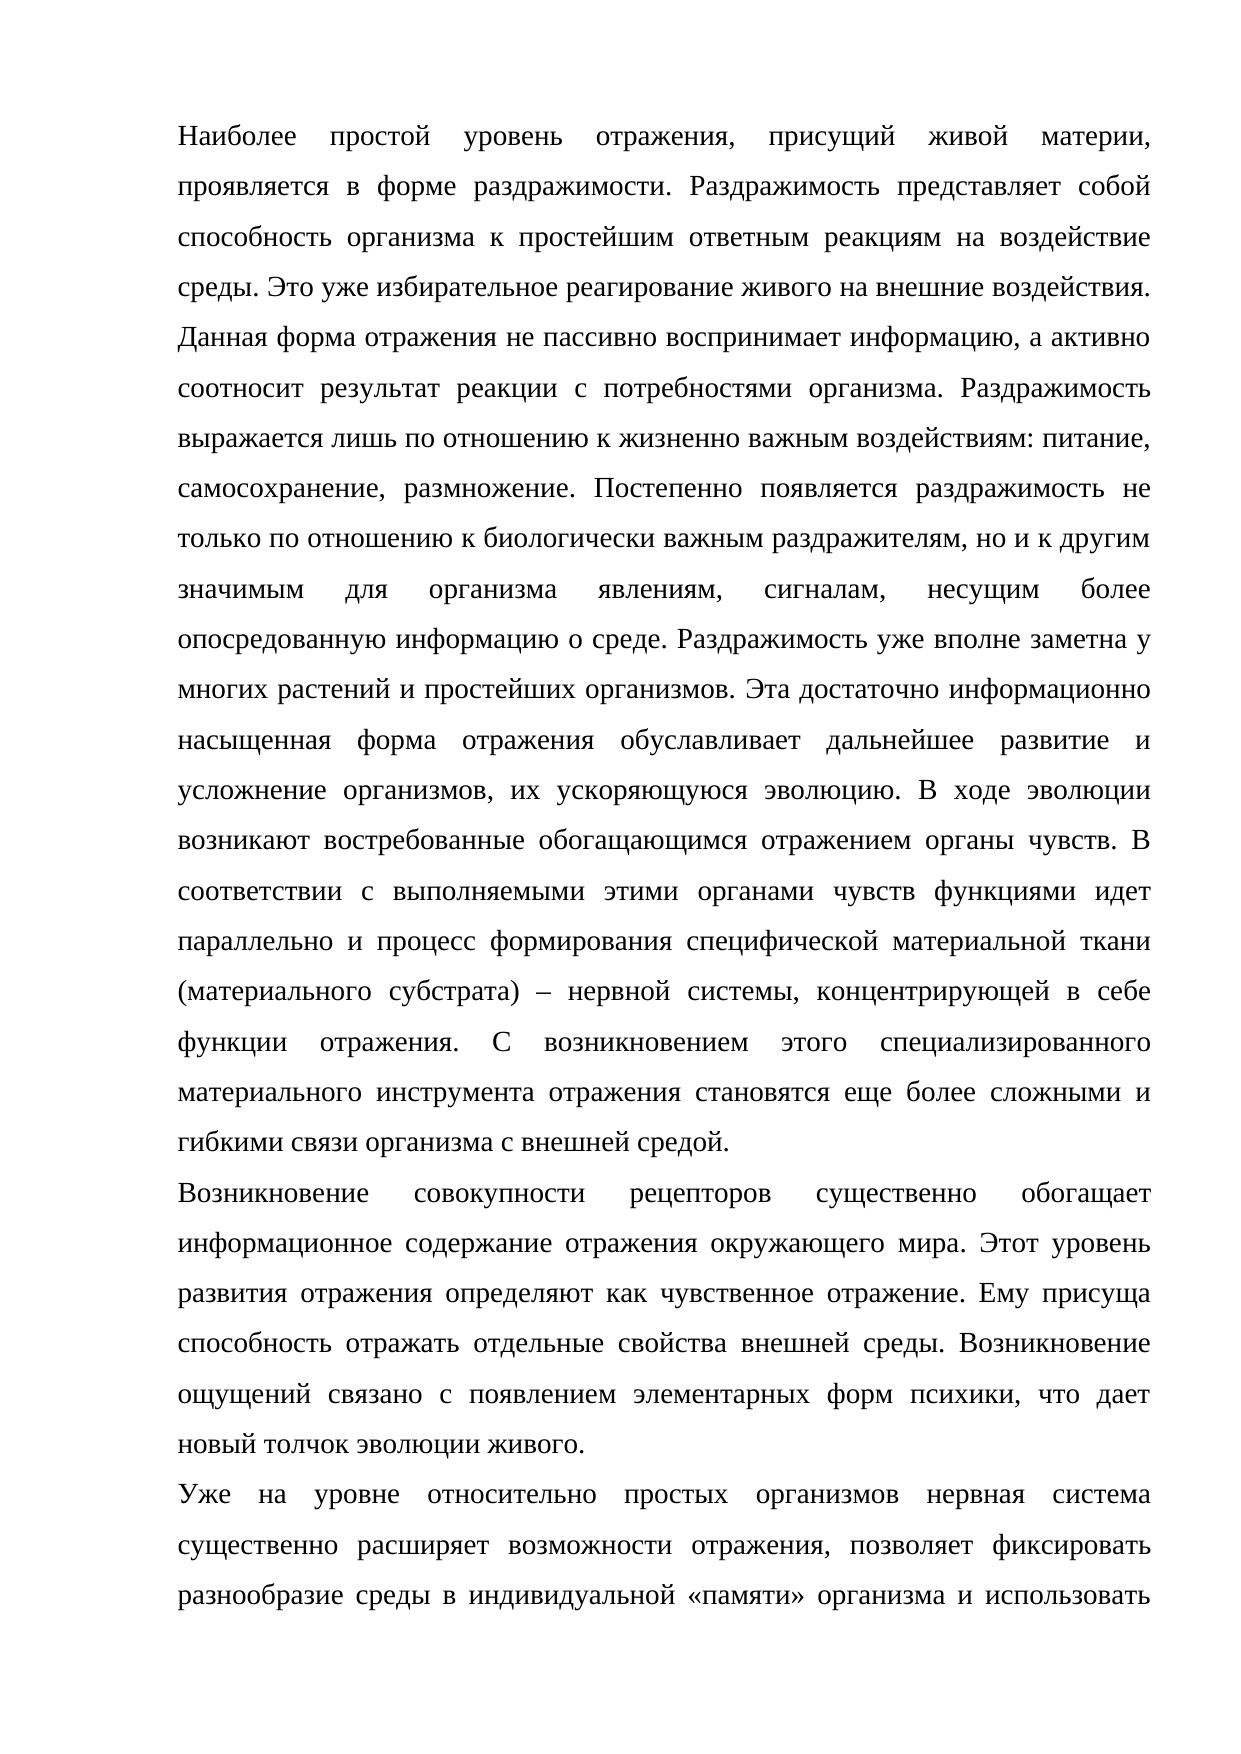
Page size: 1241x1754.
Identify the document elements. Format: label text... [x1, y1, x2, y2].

text Наиболее простой уровень отражения, присущий живой материи, проявляется в форме раздражимости. Раздражимость представляет собой способность организма к простейшим ответным реакциям на воздействие среды. Это уже избирательное реагирование живого на внешние воздействия. Данная форма отражения не пассивно воспринимает информацию, а активно соотносит результат реакции с потребностями организма. Раздражимость выражается лишь по отношению к жизненно важным воздействиям: питание, самосохранение, размножение. Постепенно появляется раздражимость не только по отношению к биологически важным раздражителям, но и к другим значимым для организма явлениям, сигналам, несущим более опосредованную информацию о среде. Раздражимость уже вполне заметна у многих растений и простейших организмов. Эта достаточно информационно насыщенная форма отражения обуславливает дальнейшее развитие и усложнение организмов, их ускоряющуюся эволюцию. В ходе эволюции возникают востребованные обогащающимся отражением органы чувств. В соответствии с выполняемыми этими органами чувств функциями идет параллельно и процесс формирования специфической материальной ткани (материального субстрата) – нервной системы, концентрирующей в себе функции отражения. С возникновением этого специализированного материального инструмента отражения становятся еще более сложными и гибкими связи организма с внешней средой. [177, 118, 1152, 1158]
text Возникновение совокупности рецепторов существенно обогащает информационное содержание отражения окружающего мира. Этот уровень развития отражения определяют как чувственное отражение. Ему присуща способность отражать отдельные свойства внешней среды. Возникновение ощущений связано с появлением элементарных форм психики, что дает новый толчок эволюции живого. [177, 1175, 1152, 1460]
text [177, 1477, 1152, 1611]
